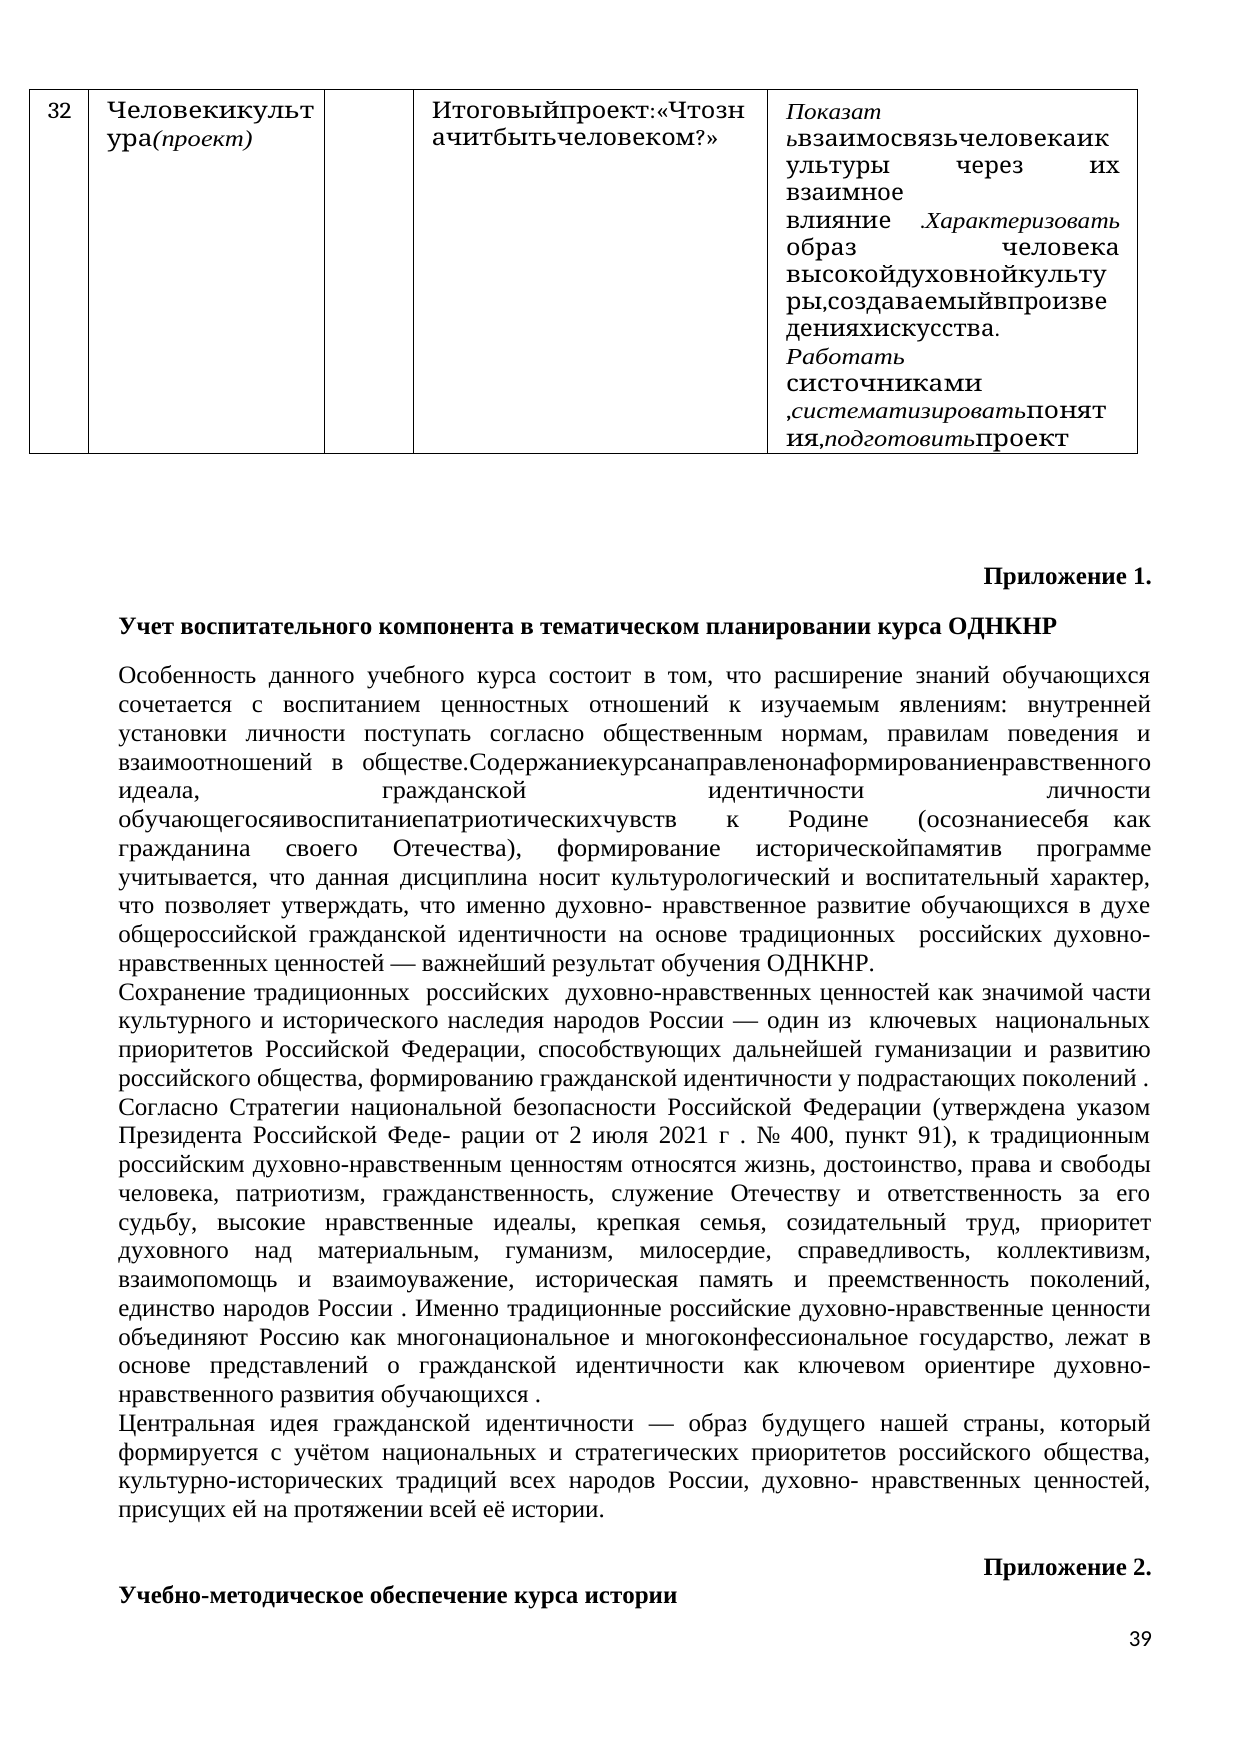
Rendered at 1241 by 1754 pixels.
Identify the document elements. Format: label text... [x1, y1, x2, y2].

text Учет воспитательного компонента в тематическом планировании курса ОДНКНР [118, 611, 1152, 639]
table_cell Показатьвзаимосвязьчеловекаикультуры через их взаимное влияние .Характеризовать образ человека высокойдуховнойкультуры,создаваемыйвпроизведенияхискусства. Работать систочниками,систематизироватьпонятия,подготовитьпроект [768, 90, 1137, 453]
text Сохранение традиционных российских духовно-нравственных ценностей как значимой части культурного и исторического наследия народов России — один из ключевых национальных приоритетов Российской Федерации, способствующих дальнейшей гуманизации и развитию российского общества, формированию гражданской идентичности у подрастающих поколений . [118, 977, 1152, 1092]
text Приложение 2. [118, 1552, 1152, 1580]
table_cell 32 [30, 90, 88, 453]
table_cell Итоговыйпроект:«Чтозначитбытьчеловеком?» [414, 90, 767, 453]
table_cell [325, 90, 413, 453]
text Учебно-методическое обеспечение курса истории [118, 1580, 1152, 1609]
table_cell Человекикультура(проект) [89, 90, 324, 453]
text Согласно Стратегии национальной безопасности Российской Федерации (утверждена указом Президента Российской Феде- рации от 2 июля 2021 г . № 400, пункт 91), к традиционным российским духовно-нравственным ценностям относятся жизнь, достоинство, права и свободы человека, патриотизм, гражданственность, служение Отечеству и ответственность за его судьбу, высокие нравственные идеалы, крепкая семья, созидательный труд, приоритет духовного над материальным, гуманизм, милосердие, справедливость, коллективизм, взаимопомощь и взаимоуважение, историческая память и преемственность поколений, единство народов России . Именно традиционные российские духовно-нравственные ценности объединяют Россию как многонациональное и многоконфессиональное государство, лежат в основе представлений о гражданской идентичности как ключевом ориентире духовно-нравственного развития обучающихся . [118, 1092, 1152, 1408]
text Приложение 1. [118, 561, 1152, 590]
text Особенность данного учебного курса состоит в том, что расширение знаний обучающихся сочетается с воспитанием ценностных отношений к изучаемым явлениям: внутренней установки личности поступать согласно общественным нормам, правилам поведения и взаимоотношений в обществе.Содержаниекурсанаправленонаформированиенравственного идеала, гражданской идентичности личности обучающегосяивоспитаниепатриотическихчувств к Родине (осознаниесебя как гражданина своего Отечества), формирование историческойпамятив программе учитывается, что данная дисциплина носит культурологический и воспитательный характер, что позволяет утверждать, что именно духовно- нравственное развитие обучающихся в духе общероссийской гражданской идентичности на основе традиционных российских духовно-нравственных ценностей — важнейший результат обучения ОДНКНР. [118, 660, 1152, 977]
text Центральная идея гражданской идентичности — образ будущего нашей страны, который формируется с учётом национальных и стратегических приоритетов российского общества, культурно-исторических традиций всех народов России, духовно- нравственных ценностей, присущих ей на протяжении всей её истории. [118, 1408, 1152, 1523]
